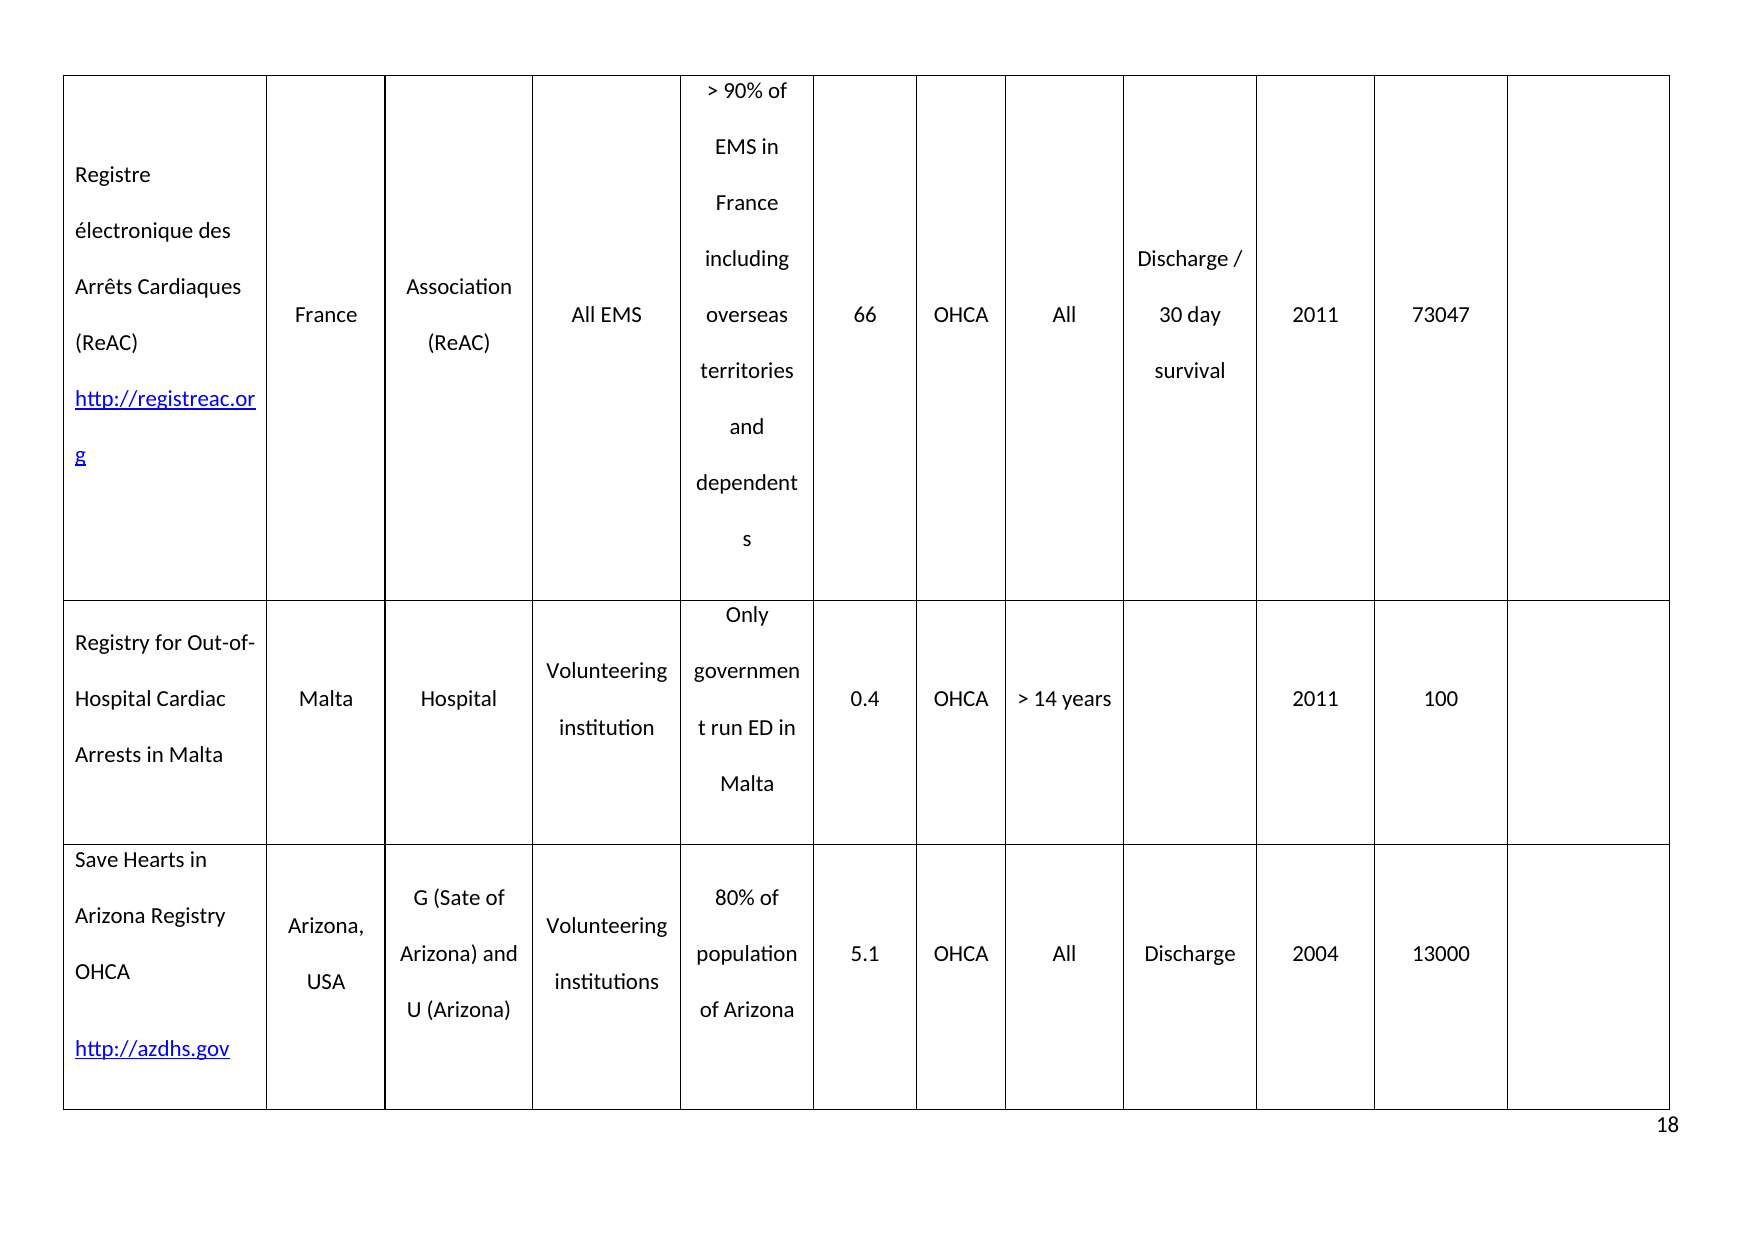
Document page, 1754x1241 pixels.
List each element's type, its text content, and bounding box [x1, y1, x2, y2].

table_cell 5.1 [814, 845, 916, 1109]
table_cell All EMS [533, 76, 680, 599]
table_cell OHCA [917, 601, 1005, 844]
table_cell Hospital [386, 601, 532, 844]
table_cell 80% of population of Arizona [681, 845, 813, 1109]
table_cell Discharge / 30 day survival [1124, 76, 1256, 599]
table_cell France [267, 76, 384, 599]
table_cell 66 [814, 76, 916, 599]
table_cell 2011 [1257, 601, 1374, 844]
table_cell OHCA [917, 845, 1005, 1109]
table_cell Save Hearts in Arizona Registry OHCA http://azdhs.gov [64, 845, 266, 1109]
table_cell Only government run ED in Malta [681, 601, 813, 844]
table_cell Volunteering institution [533, 601, 680, 844]
table_cell 2011 [1257, 76, 1374, 599]
table_cell > 90% of EMS in France including overseas territories and dependents [681, 76, 813, 599]
table_cell Discharge [1124, 845, 1256, 1109]
table_cell [1508, 845, 1669, 1109]
table_cell G (Sate of Arizona) and U (Arizona) [386, 845, 532, 1109]
table_cell Registre électronique des Arrêts Cardiaques (ReAC) http://registreac.org [64, 76, 266, 599]
table_cell 73047 [1375, 76, 1507, 599]
table_cell All [1006, 76, 1123, 599]
table_cell OHCA [917, 76, 1005, 599]
table_cell [1508, 76, 1669, 599]
table_cell 13000 [1375, 845, 1507, 1109]
table_cell Volunteering institutions [533, 845, 680, 1109]
table_cell [1508, 601, 1669, 844]
table_cell [1124, 601, 1256, 844]
table_cell Arizona, USA [267, 845, 384, 1109]
table_cell Association (ReAC) [386, 76, 532, 599]
table_cell Registry for Out-of-Hospital Cardiac Arrests in Malta [64, 601, 266, 844]
table_cell 100 [1375, 601, 1507, 844]
table_cell 2004 [1257, 845, 1374, 1109]
table_cell Malta [267, 601, 384, 844]
table_cell All [1006, 845, 1123, 1109]
table_cell 0.4 [814, 601, 916, 844]
table_cell > 14 years [1006, 601, 1123, 844]
